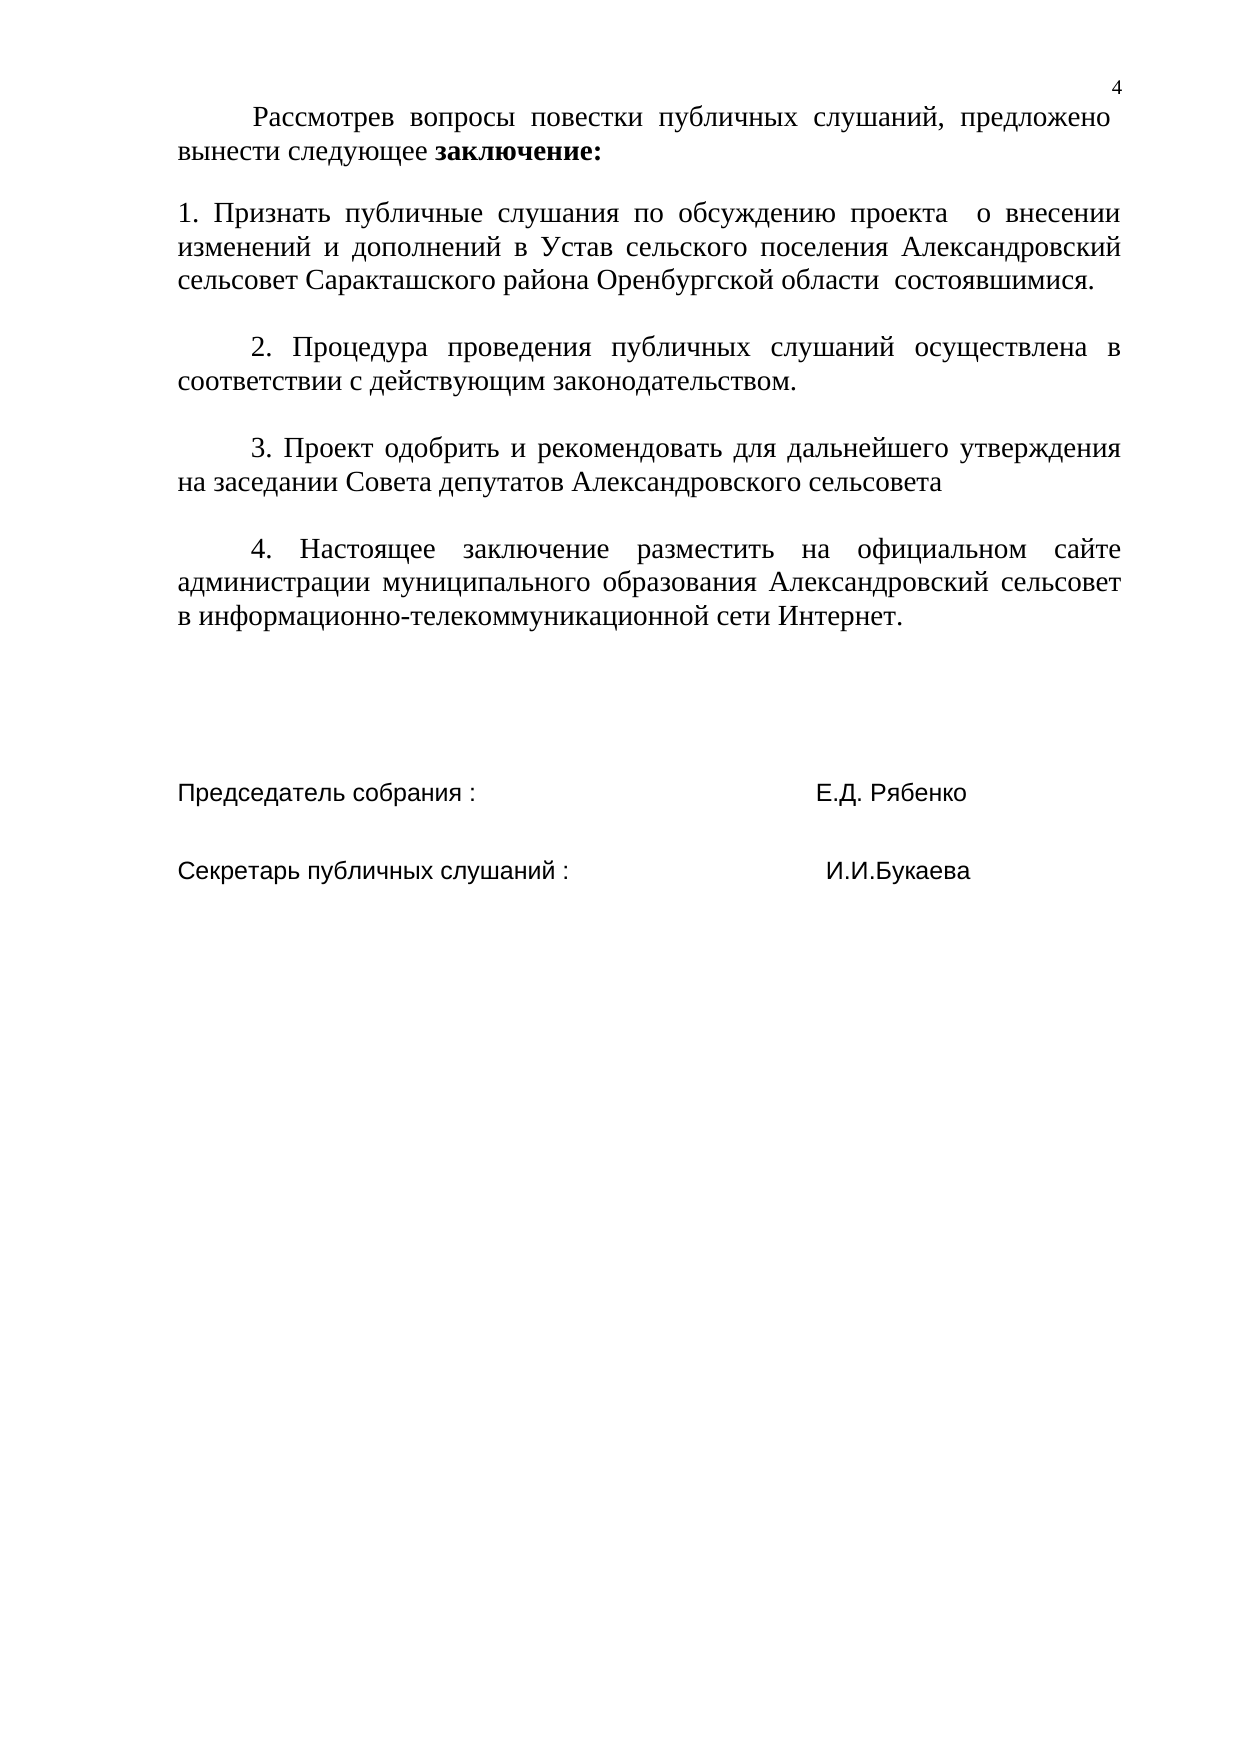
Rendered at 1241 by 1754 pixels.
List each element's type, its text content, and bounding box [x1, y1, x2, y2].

text Рассмотрев вопросы повестки публичных слушаний, предложено вынести следующее заключение: [177, 99, 1122, 166]
text 1. Признать публичные слушания по обсуждению проекта о внесении изменений и дополнений в Устав сельского поселения Александровский сельсовет Саракташского района Оренбургской области состоявшимися. [177, 195, 1122, 296]
text 2. Процедура проведения публичных слушаний осуществлена в соответствии с действующим законодательством. [177, 329, 1122, 397]
text Секретарь публичных слушаний : И.И.Букаева [177, 856, 1122, 884]
text Председатель собрания : Е.Д. Рябенко [177, 778, 1122, 807]
text 4. Настоящее заключение разместить на официальном сайте администрации муниципального образования Александровский сельсовет в информационно-телекоммуникационной сети Интернет. [177, 531, 1122, 631]
text 3. Проект одобрить и рекомендовать для дальнейшего утверждения на заседании Совета депутатов Александровского сельсовета [177, 430, 1122, 497]
